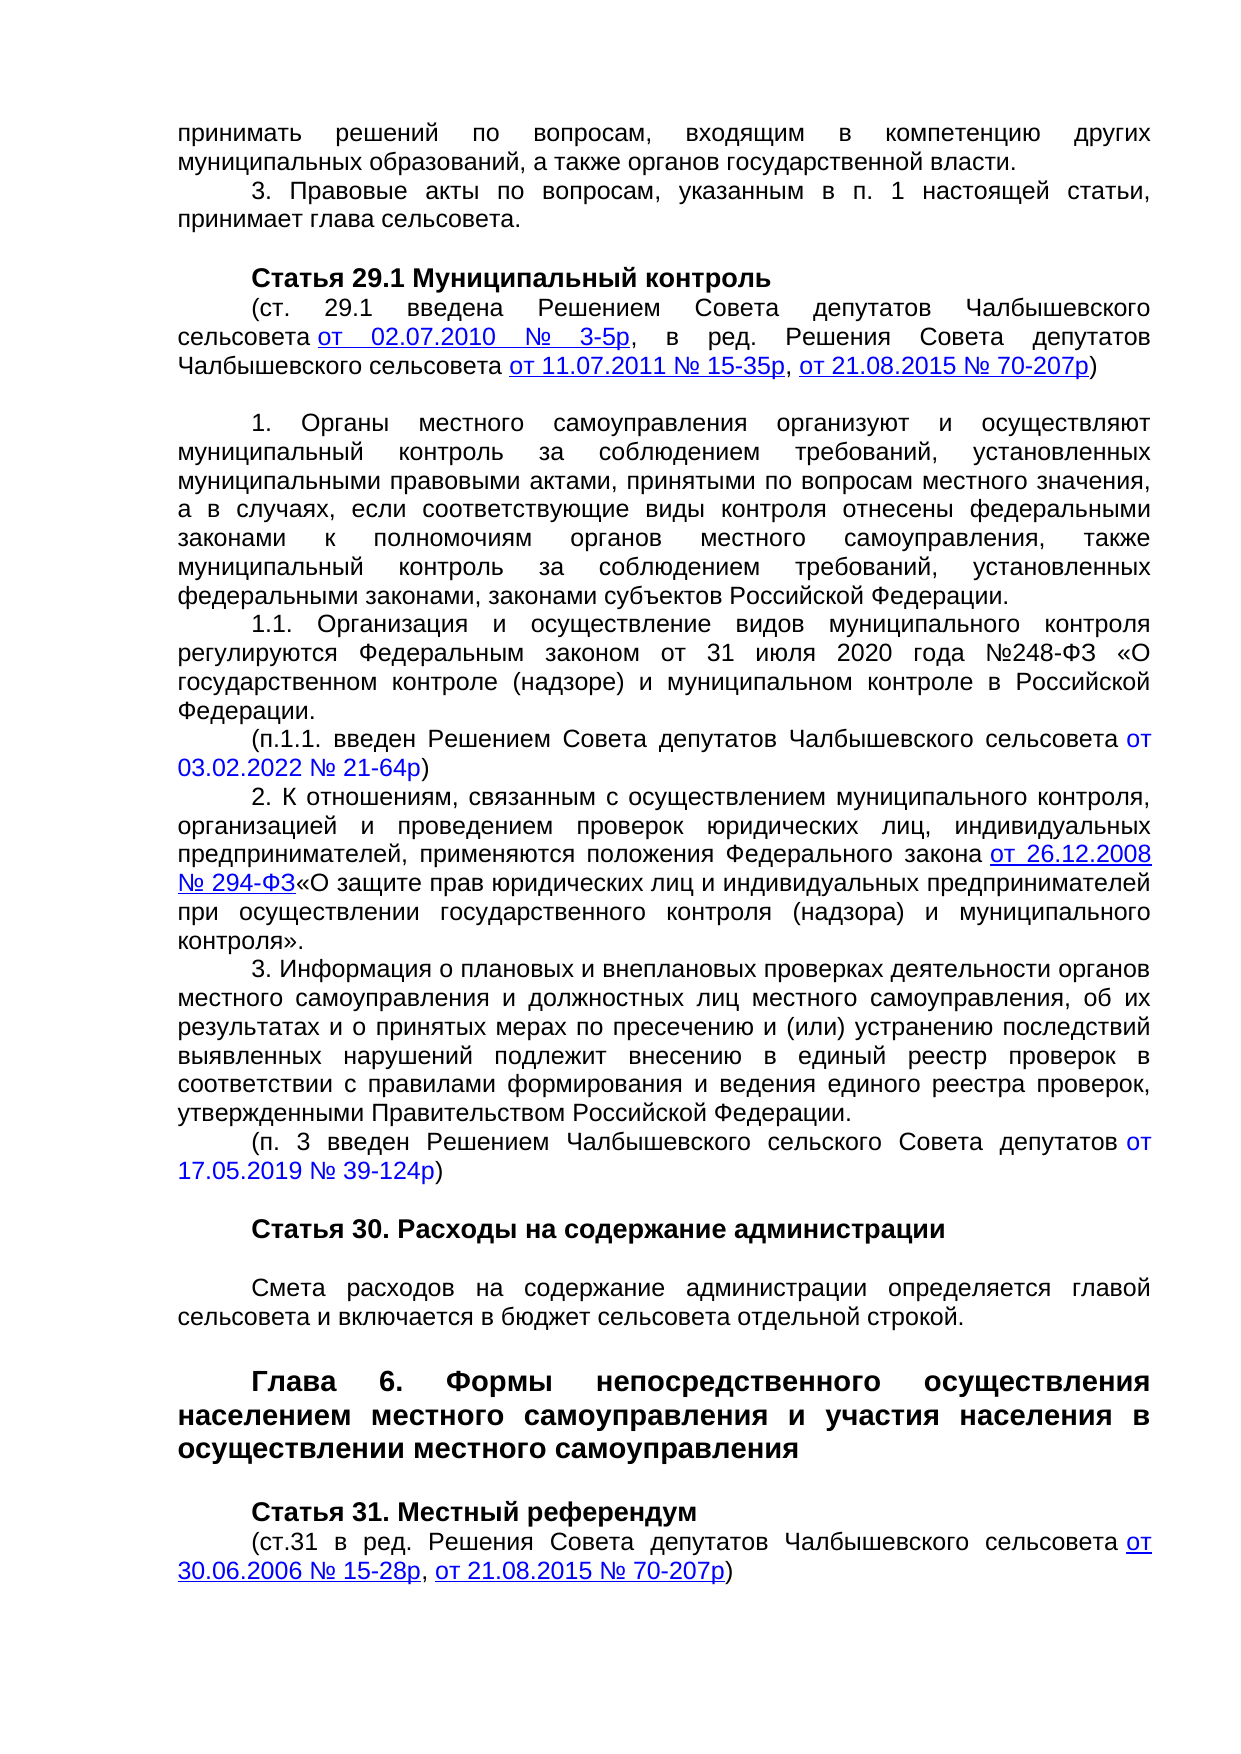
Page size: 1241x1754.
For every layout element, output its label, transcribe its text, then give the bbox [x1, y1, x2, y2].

text Статья 29.1 Муниципальный контроль [177, 262, 1152, 293]
text 1.1. Организация и осуществление видов муниципального контроля регулируются Федеральным законом от 31 июля 2020 года №248-ФЗ «О государственном контроле (надзоре) и муниципальном контроле в Российской Федерации. [177, 609, 1152, 724]
text 1. Органы местного самоуправления организуют и осуществляют муниципальный контроль за соблюдением требований, установленных муниципальными правовыми актами, принятыми по вопросам местного значения, а в случаях, если соответствующие виды контроля отнесены федеральными законами к полномочиям органов местного самоуправления, также муниципальный контроль за соблюдением требований, установленных федеральными законами, законами субъектов Российской Федерации. [177, 408, 1152, 609]
text (ст.31 в ред. Решения Совета депутатов Чалбышевского сельсовета от 30.06.2006 № 15-28р, от 21.08.2015 № 70-207р) [177, 1527, 1152, 1585]
text 3. Информация о плановых и внеплановых проверках деятельности органов местного самоуправления и должностных лиц местного самоуправления, об их результатах и о принятых мерах по пресечению и (или) устранению последствий выявленных нарушений подлежит внесению в единый реестр проверок в соответствии с правилами формирования и ведения единого реестра проверок, утвержденными Правительством Российской Федерации. [177, 954, 1152, 1127]
text 3. Правовые акты по вопросам, указанным в п. 1 настоящей статьи, принимает глава сельсовета. [177, 176, 1152, 233]
text Статья 31. Местный референдум [177, 1496, 1152, 1527]
text Статья 30. Расходы на содержание администрации [177, 1213, 1152, 1244]
text Глава 6. Формы непосредственного осуществления населением местного самоуправления и участия населения в осуществлении местного самоуправления [177, 1364, 1152, 1465]
text (п. 3 введен Решением Чалбышевского сельского Совета депутатов от 17.05.2019 № 39-124р) [177, 1127, 1152, 1184]
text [177, 118, 1152, 176]
text (ст. 29.1 введена Решением Совета депутатов Чалбышевского сельсовета от 02.07.2010 № 3-5р, в ред. Решения Совета депутатов Чалбышевского сельсовета от 11.07.2011 № 15-35р, от 21.08.2015 № 70-207р) [177, 293, 1152, 379]
text Смета расходов на содержание администрации определяется главой сельсовета и включается в бюджет сельсовета отдельной строкой. [177, 1273, 1152, 1331]
text (п.1.1. введен Решением Совета депутатов Чалбышевского сельсовета от 03.02.2022 № 21-64р) [177, 724, 1152, 782]
text 2. К отношениям, связанным с осуществлением муниципального контроля, организацией и проведением проверок юридических лиц, индивидуальных предпринимателей, применяются положения Федерального закона от 26.12.2008 № 294-ФЗ«О защите прав юридических лиц и индивидуальных предпринимателей при осуществлении государственного контроля (надзора) и муниципального контроля». [177, 782, 1152, 954]
